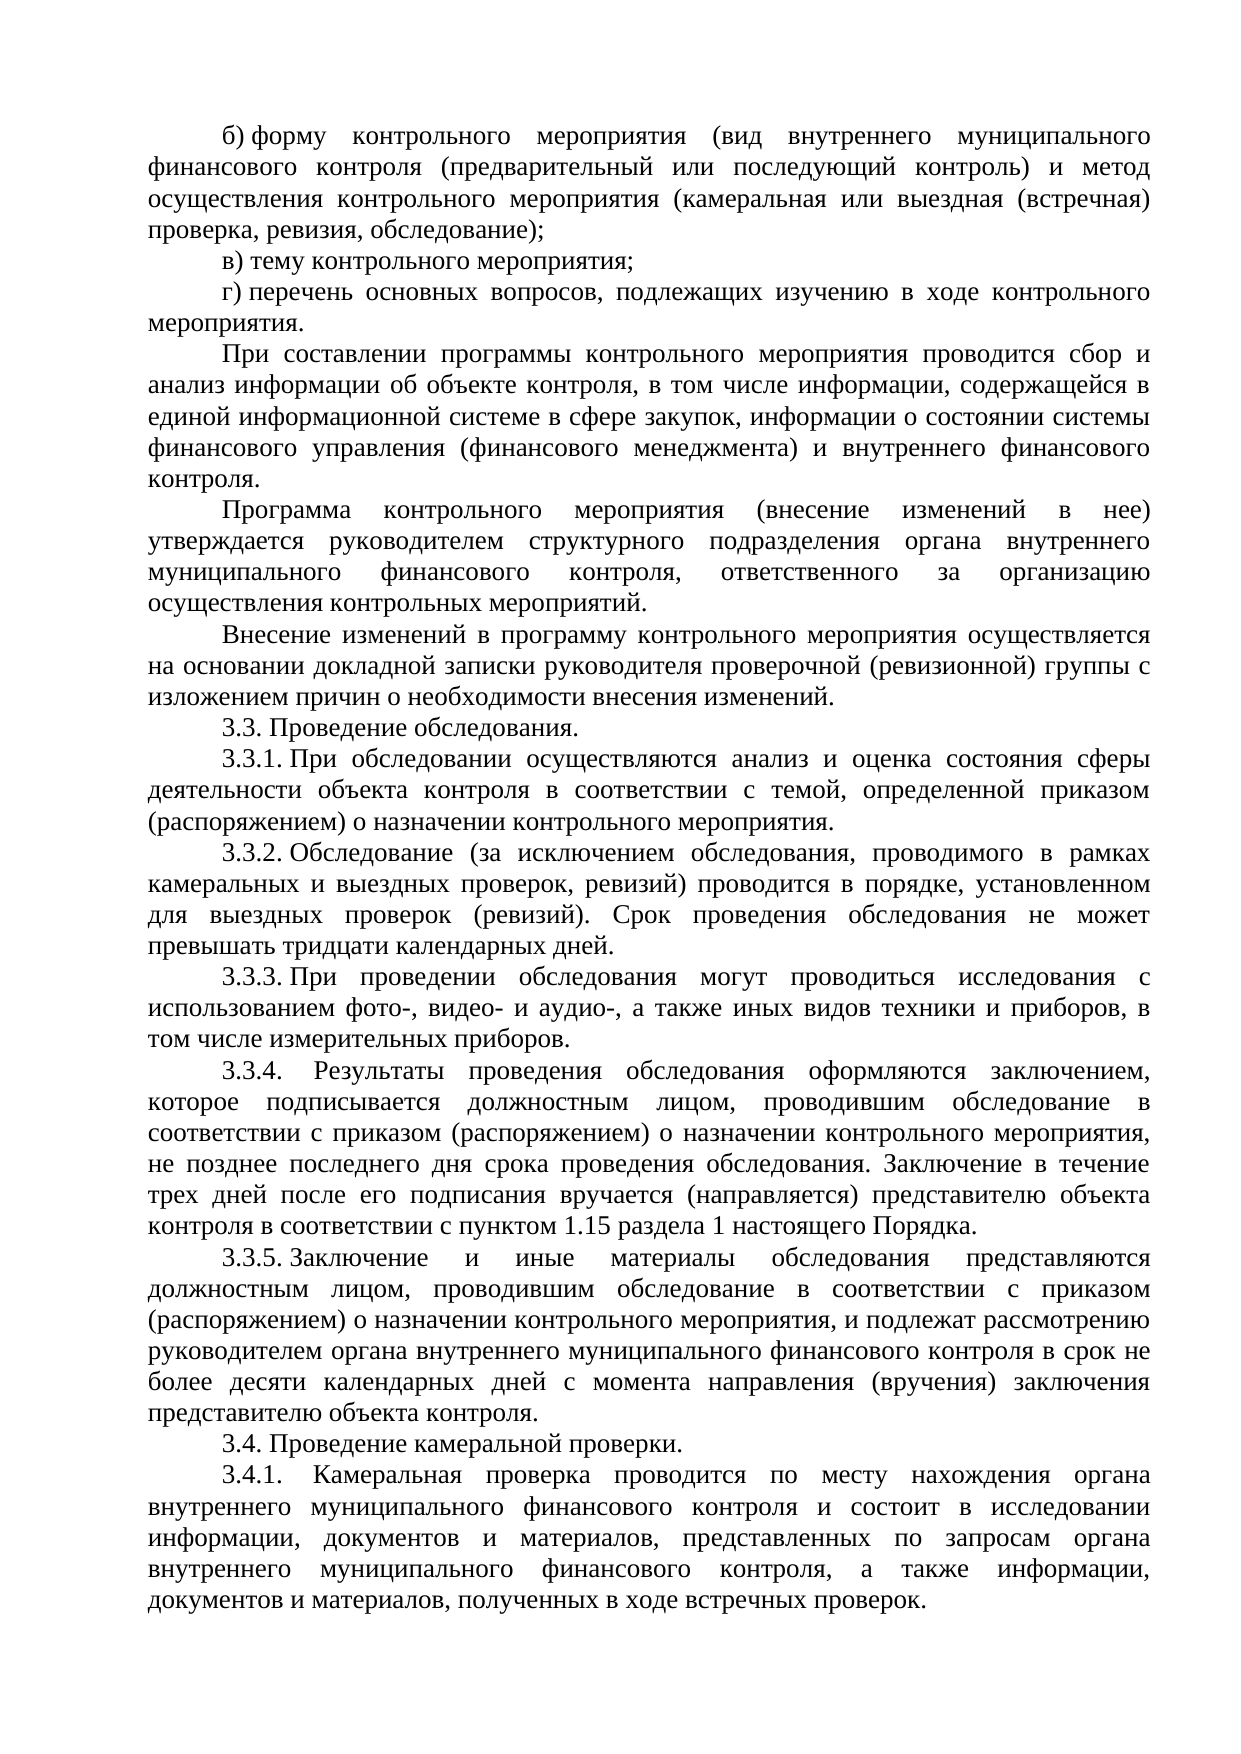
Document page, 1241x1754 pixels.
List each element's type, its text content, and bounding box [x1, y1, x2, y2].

text 3.3.3. При проведении обследования могут проводиться исследования с использованием фото-, видео- и аудио-, а также иных видов техники и приборов, в том числе измерительных приборов. [148, 960, 1152, 1054]
text 3.3.4. Результаты проведения обследования оформляются заключением, которое подписывается должностным лицом, проводившим обследование в соответствии с приказом (распоряжением) о назначении контрольного мероприятия, не позднее последнего дня срока проведения обследования. Заключение в течение трех дней после его подписания вручается (направляется) представителю объекта контроля в соответствии с пунктом 1.15 раздела 1 настоящего Порядка. [148, 1054, 1152, 1241]
text 3.4.1. Камеральная проверка проводится по месту нахождения органа внутреннего муниципального финансового контроля и состоит в исследовании информации, документов и материалов, представленных по запросам органа внутреннего муниципального финансового контроля, а также информации, документов и материалов, полученных в ходе встречных проверок. [148, 1459, 1152, 1614]
text 3.3. Проведение обследования. [148, 711, 1152, 742]
text При составлении программы контрольного мероприятия проводится сбор и анализ информации об объекте контроля, в том числе информации, содержащейся в единой информационной системе в сфере закупок, информации о состоянии системы финансового управления (финансового менеджмента) и внутреннего финансового контроля. [148, 337, 1152, 493]
text 3.3.1. При обследовании осуществляются анализ и оценка состояния сферы деятельности объекта контроля в соответствии с темой, определенной приказом (распоряжением) о назначении контрольного мероприятия. [148, 742, 1152, 836]
text 3.3.5. Заключение и иные материалы обследования представляются должностным лицом, проводившим обследование в соответствии с приказом (распоряжением) о назначении контрольного мероприятия, и подлежат рассмотрению руководителем органа внутреннего муниципального финансового контроля в срок не более десяти календарных дней с момента направления (вручения) заключения представителю объекта контроля. [148, 1241, 1152, 1427]
text Программа контрольного мероприятия (внесение изменений в нее) утверждается руководителем структурного подразделения органа внутреннего муниципального финансового контроля, ответственного за организацию осуществления контрольных мероприятий. [148, 493, 1152, 618]
text б) форму контрольного мероприятия (вид внутреннего муниципального финансового контроля (предварительный или последующий контроль) и метод осуществления контрольного мероприятия (камеральная или выездная (встречная) проверка, ревизия, обследование); [148, 119, 1152, 244]
text 3.3.2. Обследование (за исключением обследования, проводимого в рамках камеральных и выездных проверок, ревизий) проводится в порядке, установленном для выездных проверок (ревизий). Срок проведения обследования не может превышать тридцати календарных дней. [148, 836, 1152, 960]
text г) перечень основных вопросов, подлежащих изучению в ходе контрольного мероприятия. [148, 275, 1152, 337]
text в) тему контрольного мероприятия; [148, 244, 1152, 275]
text Внесение изменений в программу контрольного мероприятия осуществляется на основании докладной записки руководителя проверочной (ревизионной) группы с изложением причин о необходимости внесения изменений. [148, 618, 1152, 711]
text 3.4. Проведение камеральной проверки. [148, 1427, 1152, 1459]
